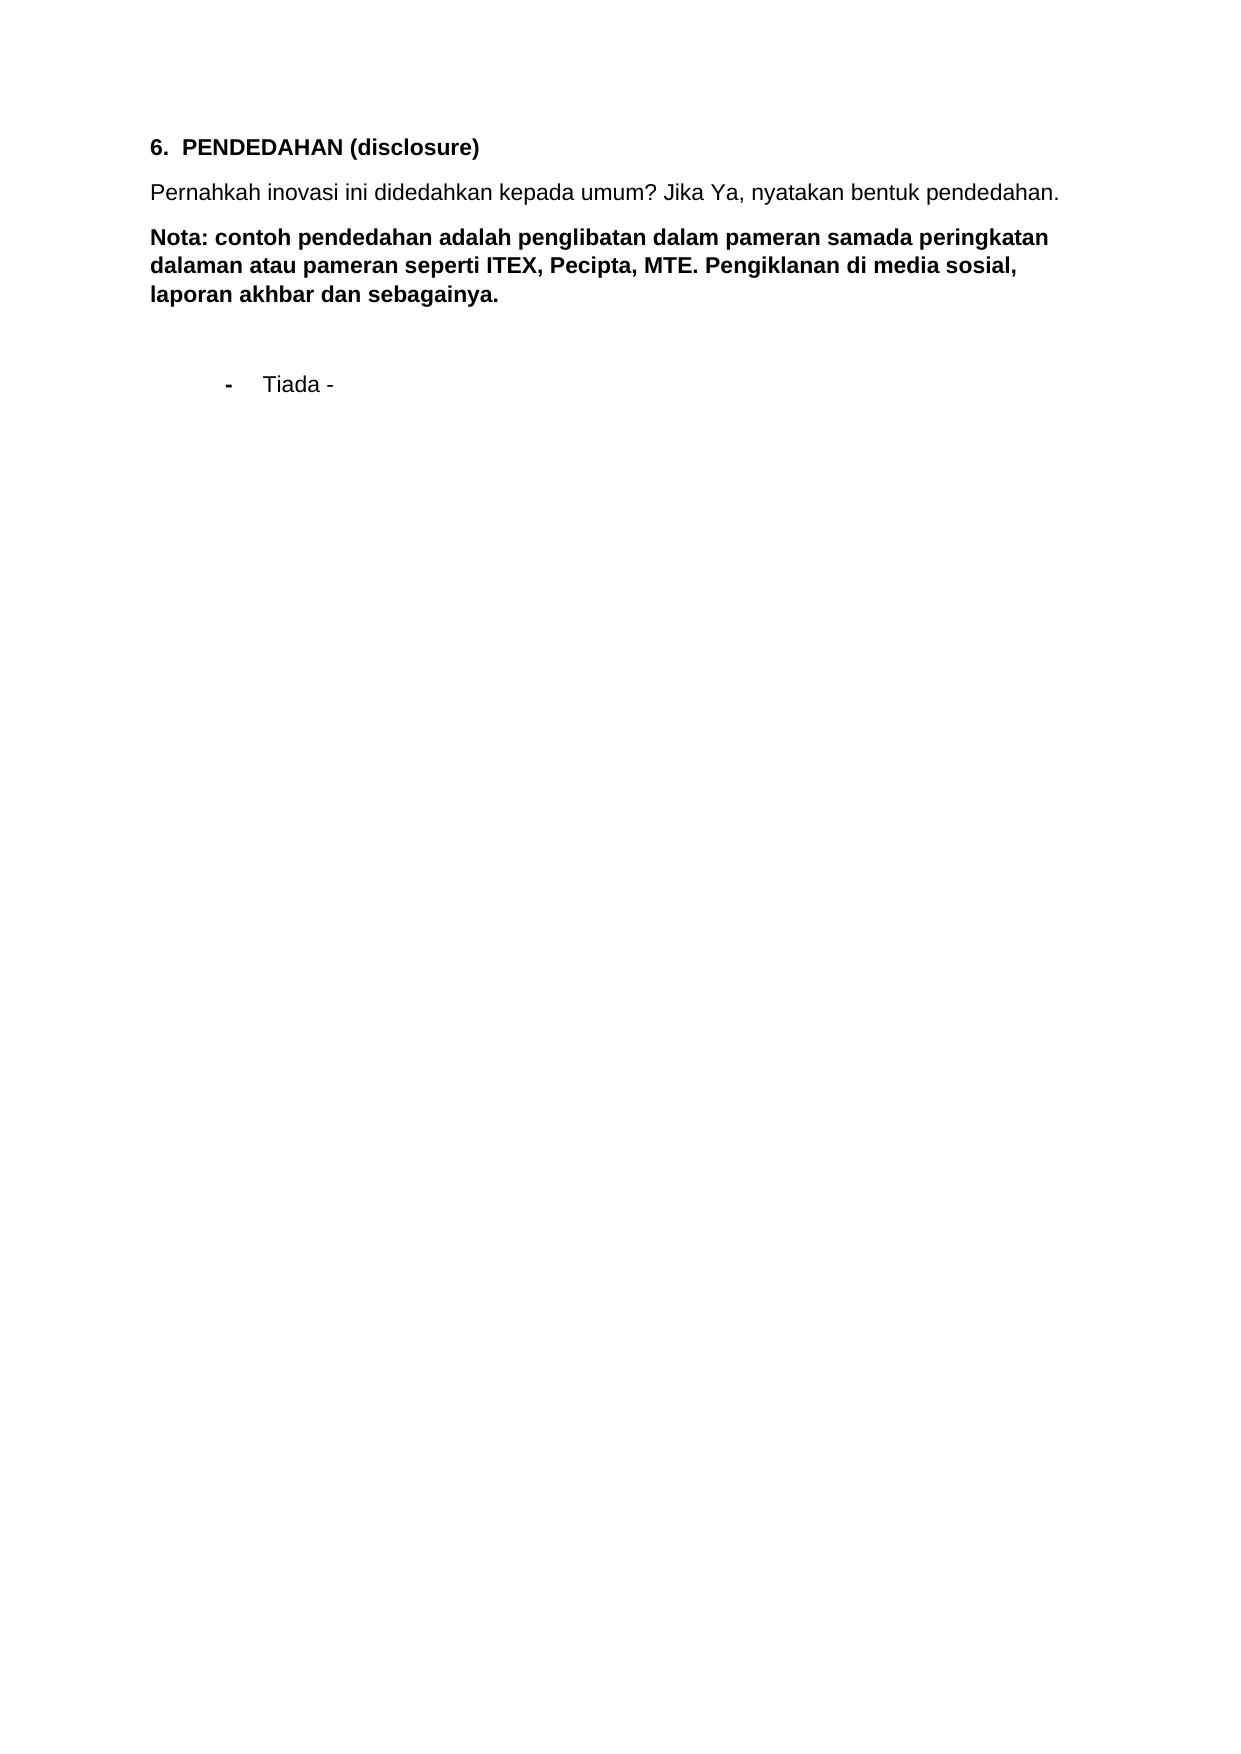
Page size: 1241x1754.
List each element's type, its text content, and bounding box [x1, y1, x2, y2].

text Pernahkah inovasi ini didedahkan kepada umum? Jika Ya, nyatakan bentuk pendedahan. [150, 179, 1090, 205]
list Tiada - [225, 371, 1090, 397]
text Nota: contoh pendedahan adalah penglibatan dalam pameran samada peringkatan dalaman atau pameran seperti ITEX, Pecipta, MTE. Pengiklanan di media sosial, laporan akhbar dan sebagainya. [150, 224, 1090, 307]
text 6. PENDEDAHAN (disclosure) [150, 134, 1090, 160]
